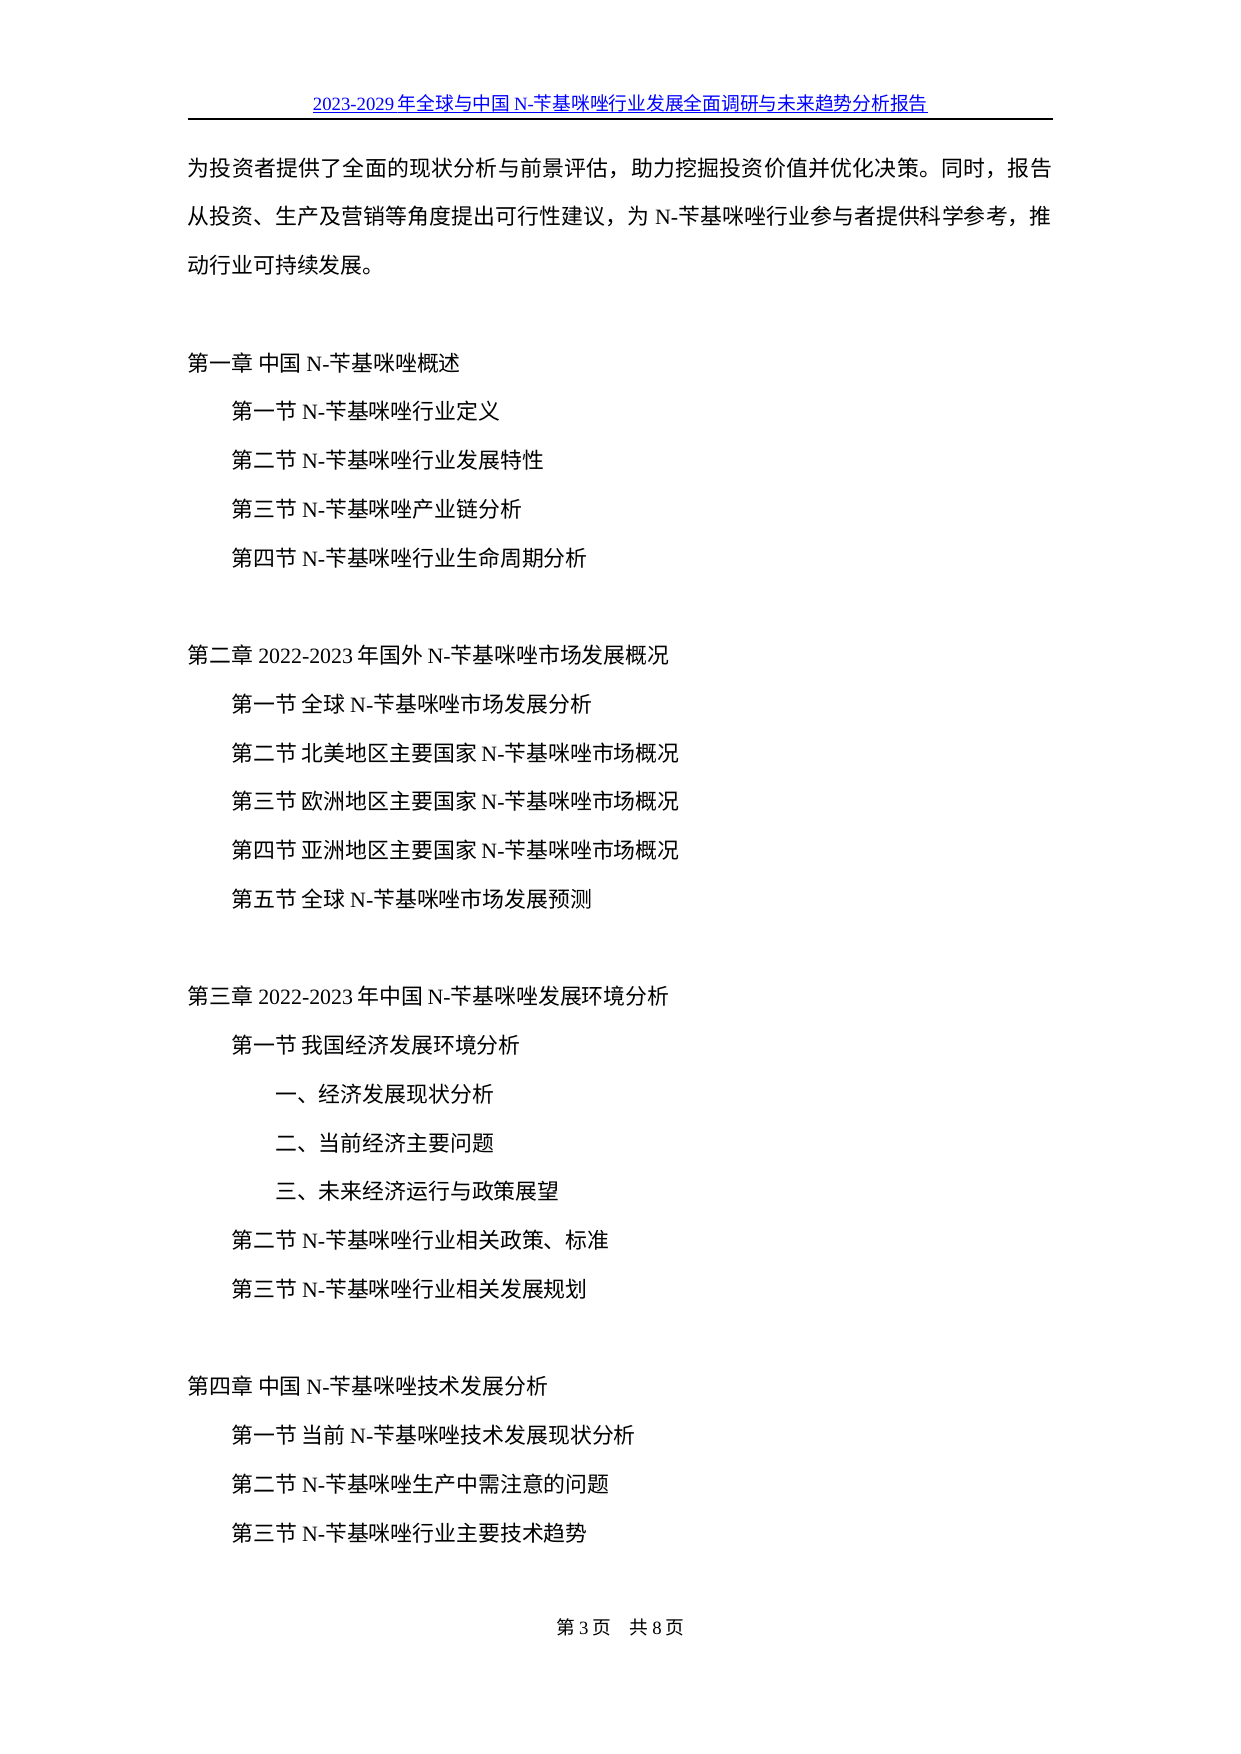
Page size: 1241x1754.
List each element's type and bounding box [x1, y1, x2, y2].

text [187, 150, 1053, 1548]
